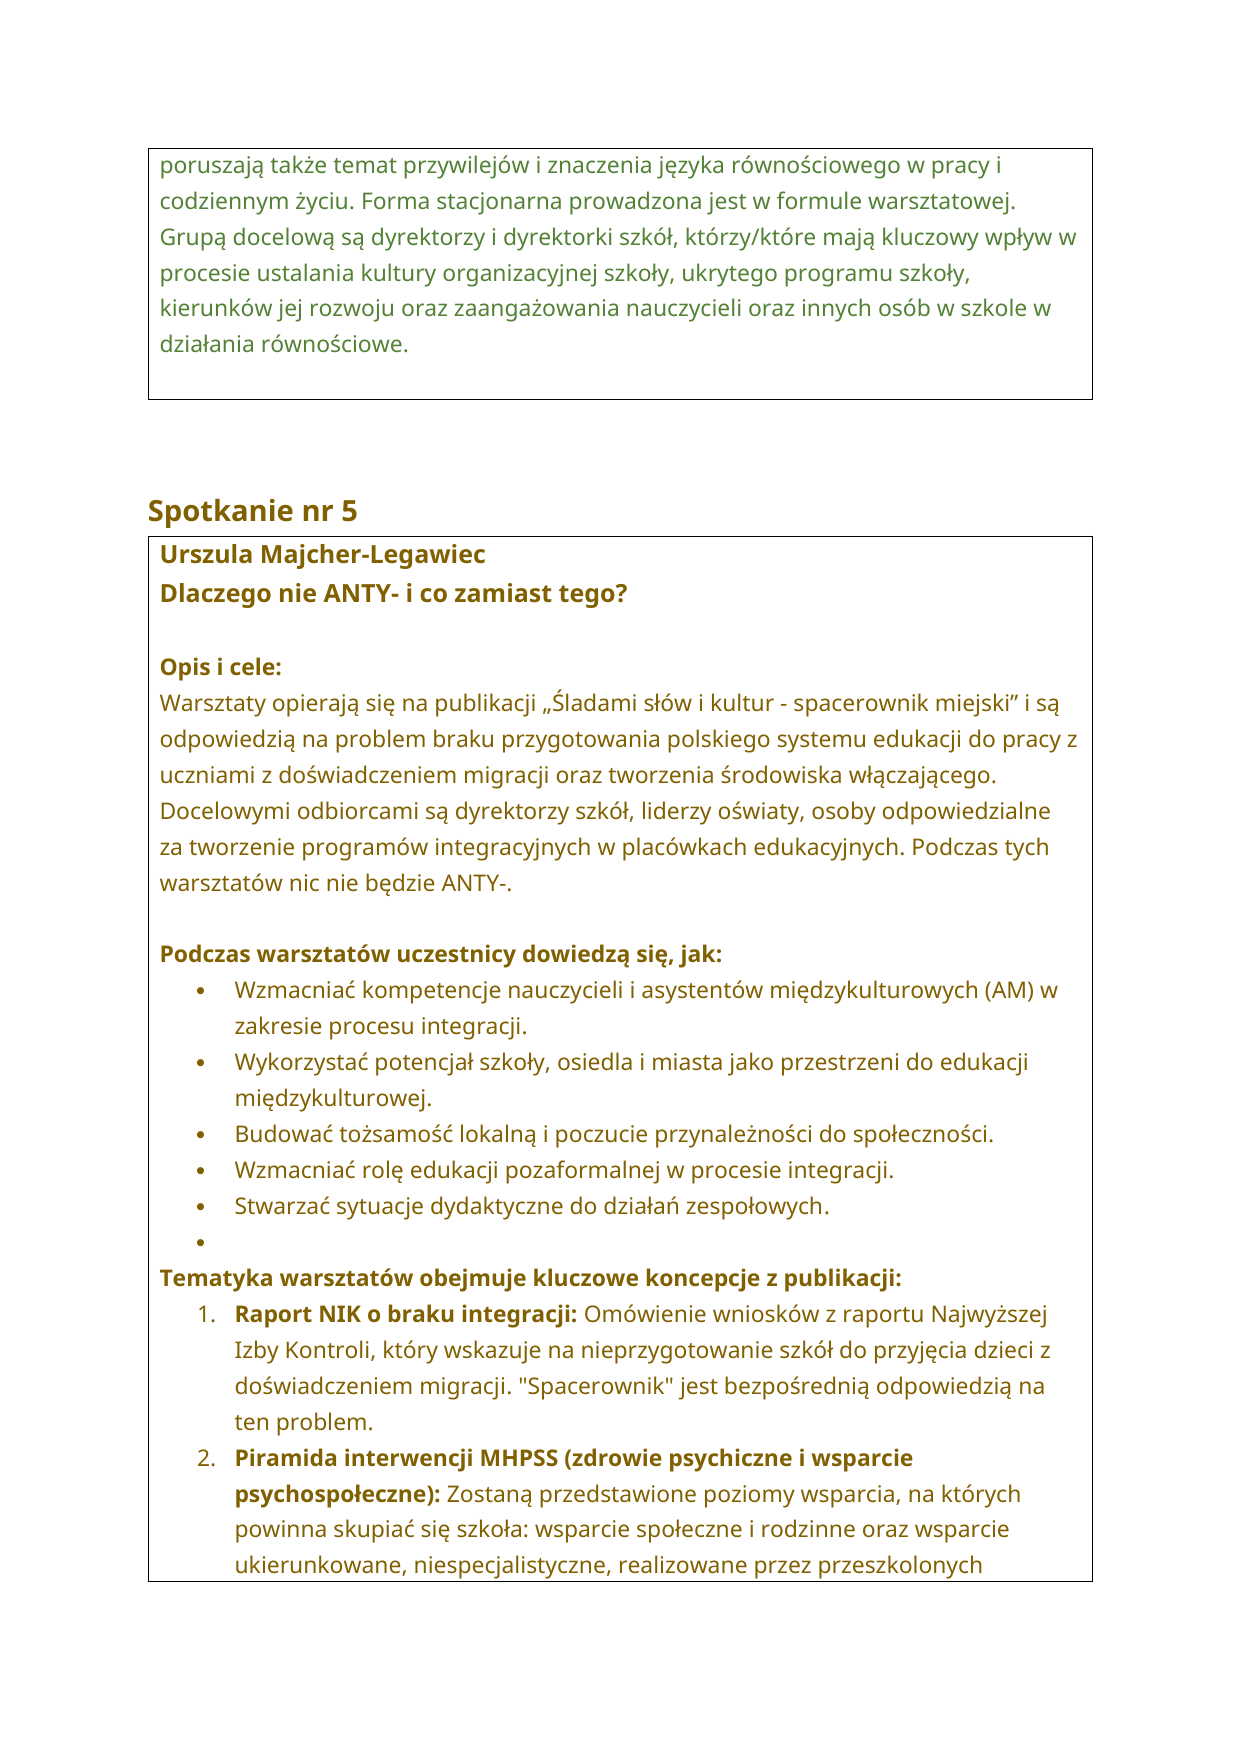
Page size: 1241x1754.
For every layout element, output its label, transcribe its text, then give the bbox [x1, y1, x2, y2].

text Spotkanie nr 5 [148, 490, 1093, 530]
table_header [149, 149, 1092, 399]
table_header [149, 537, 1092, 1581]
